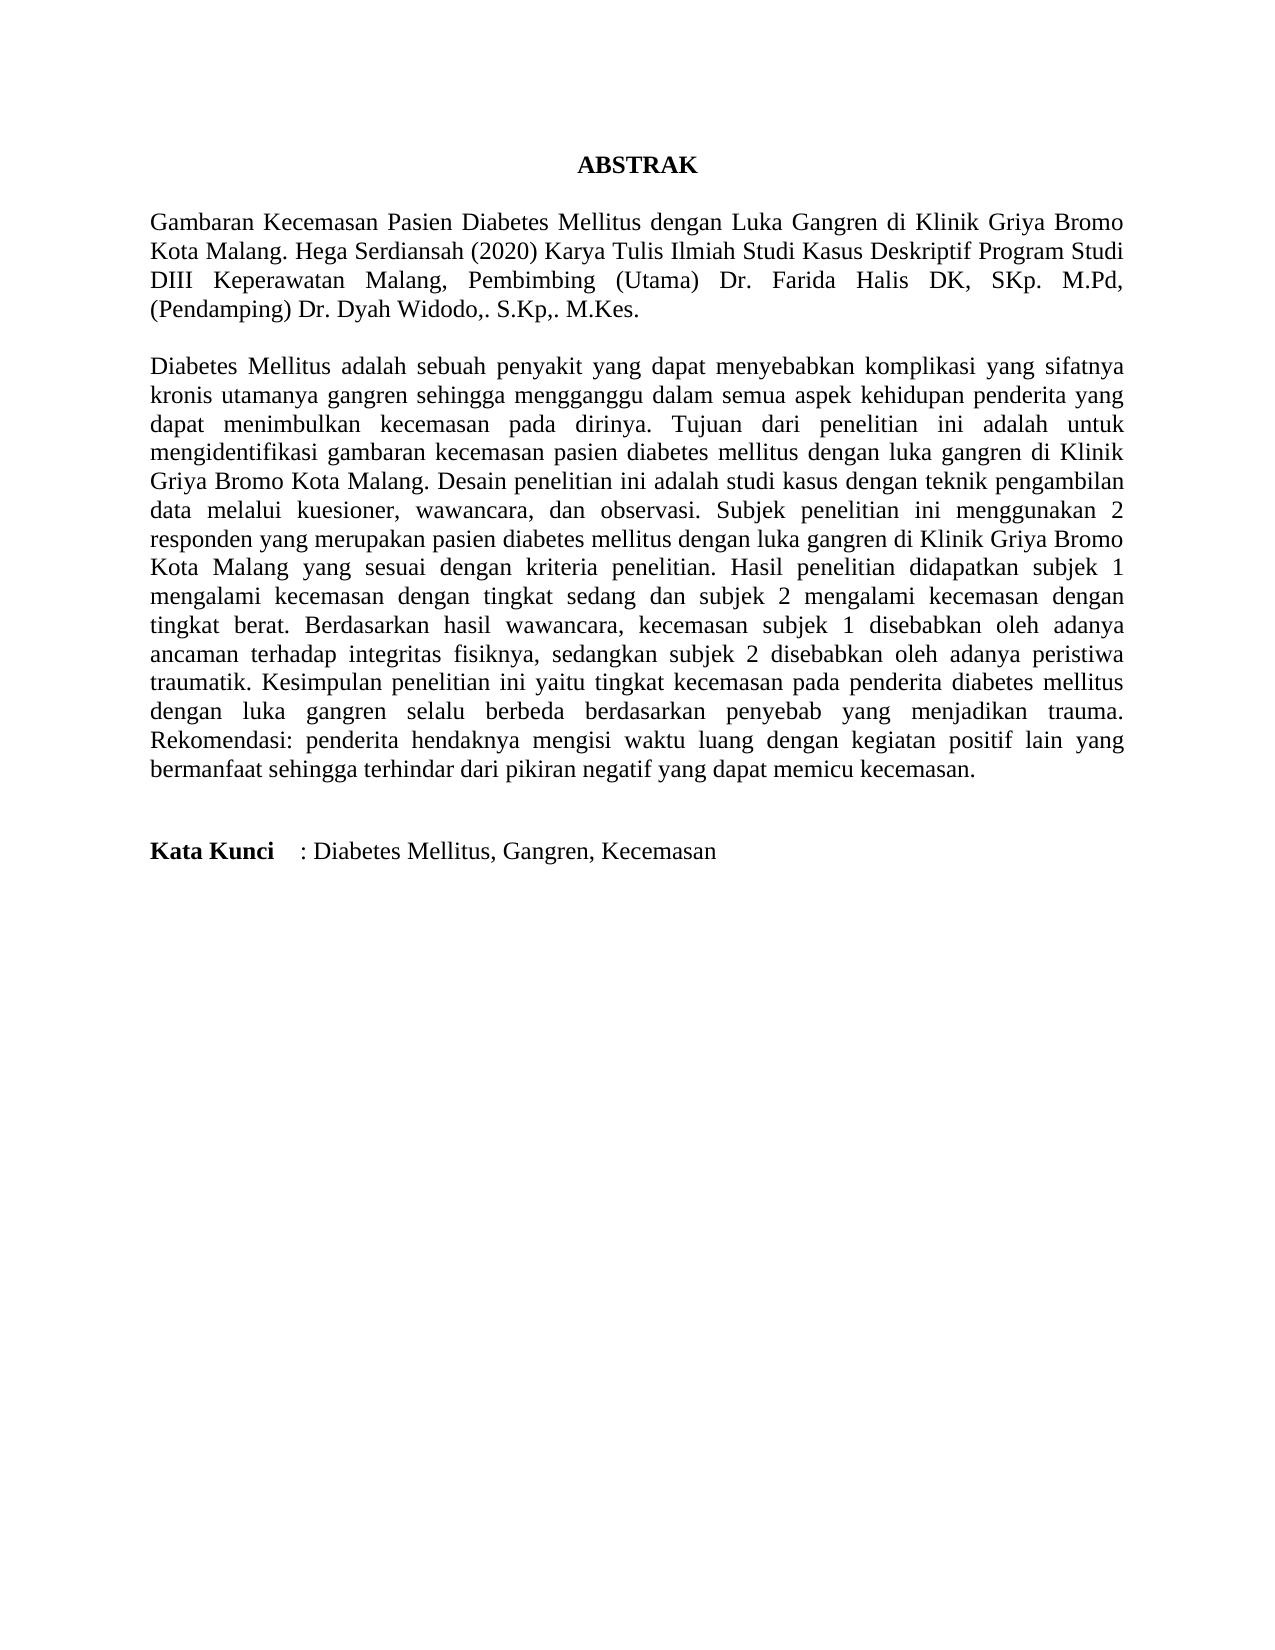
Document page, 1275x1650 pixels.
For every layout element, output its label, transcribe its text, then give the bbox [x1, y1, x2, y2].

text Gambaran Kecemasan Pasien Diabetes Mellitus dengan Luka Gangren di Klinik Griya Bromo Kota Malang. Hega Serdiansah (2020) Karya Tulis Ilmiah Studi Kasus Deskriptif Program Studi DIII Keperawatan Malang, Pembimbing (Utama) Dr. Farida Halis DK, SKp. M.Pd, (Pendamping) Dr. Dyah Widodo,. S.Kp,. M.Kes. [150, 207, 1125, 322]
text ABSTRAK [150, 150, 1125, 179]
text Diabetes Mellitus adalah sebuah penyakit yang dapat menyebabkan komplikasi yang sifatnya kronis utamanya gangren sehingga mengganggu dalam semua aspek kehidupan penderita yang dapat menimbulkan kecemasan pada dirinya. Tujuan dari penelitian ini adalah untuk mengidentifikasi gambaran kecemasan pasien diabetes mellitus dengan luka gangren di Klinik Griya Bromo Kota Malang. Desain penelitian ini adalah studi kasus dengan teknik pengambilan data melalui kuesioner, wawancara, dan observasi. Subjek penelitian ini menggunakan 2 responden yang merupakan pasien diabetes mellitus dengan luka gangren di Klinik Griya Bromo Kota Malang yang sesuai dengan kriteria penelitian. Hasil penelitian didapatkan subjek 1 mengalami kecemasan dengan tingkat sedang dan subjek 2 mengalami kecemasan dengan tingkat berat. Berdasarkan hasil wawancara, kecemasan subjek 1 disebabkan oleh adanya ancaman terhadap integritas fisiknya, sedangkan subjek 2 disebabkan oleh adanya peristiwa traumatik. Kesimpulan penelitian ini yaitu tingkat kecemasan pada penderita diabetes mellitus dengan luka gangren selalu berbeda berdasarkan penyebab yang menjadikan trauma. Rekomendasi: penderita hendaknya mengisi waktu luang dengan kegiatan positif lain yang bermanfaat sehingga terhindar dari pikiran negatif yang dapat memicu kecemasan. [150, 351, 1125, 782]
text Kata Kunci : Diabetes Mellitus, Gangren, Kecemasan [150, 836, 1125, 865]
